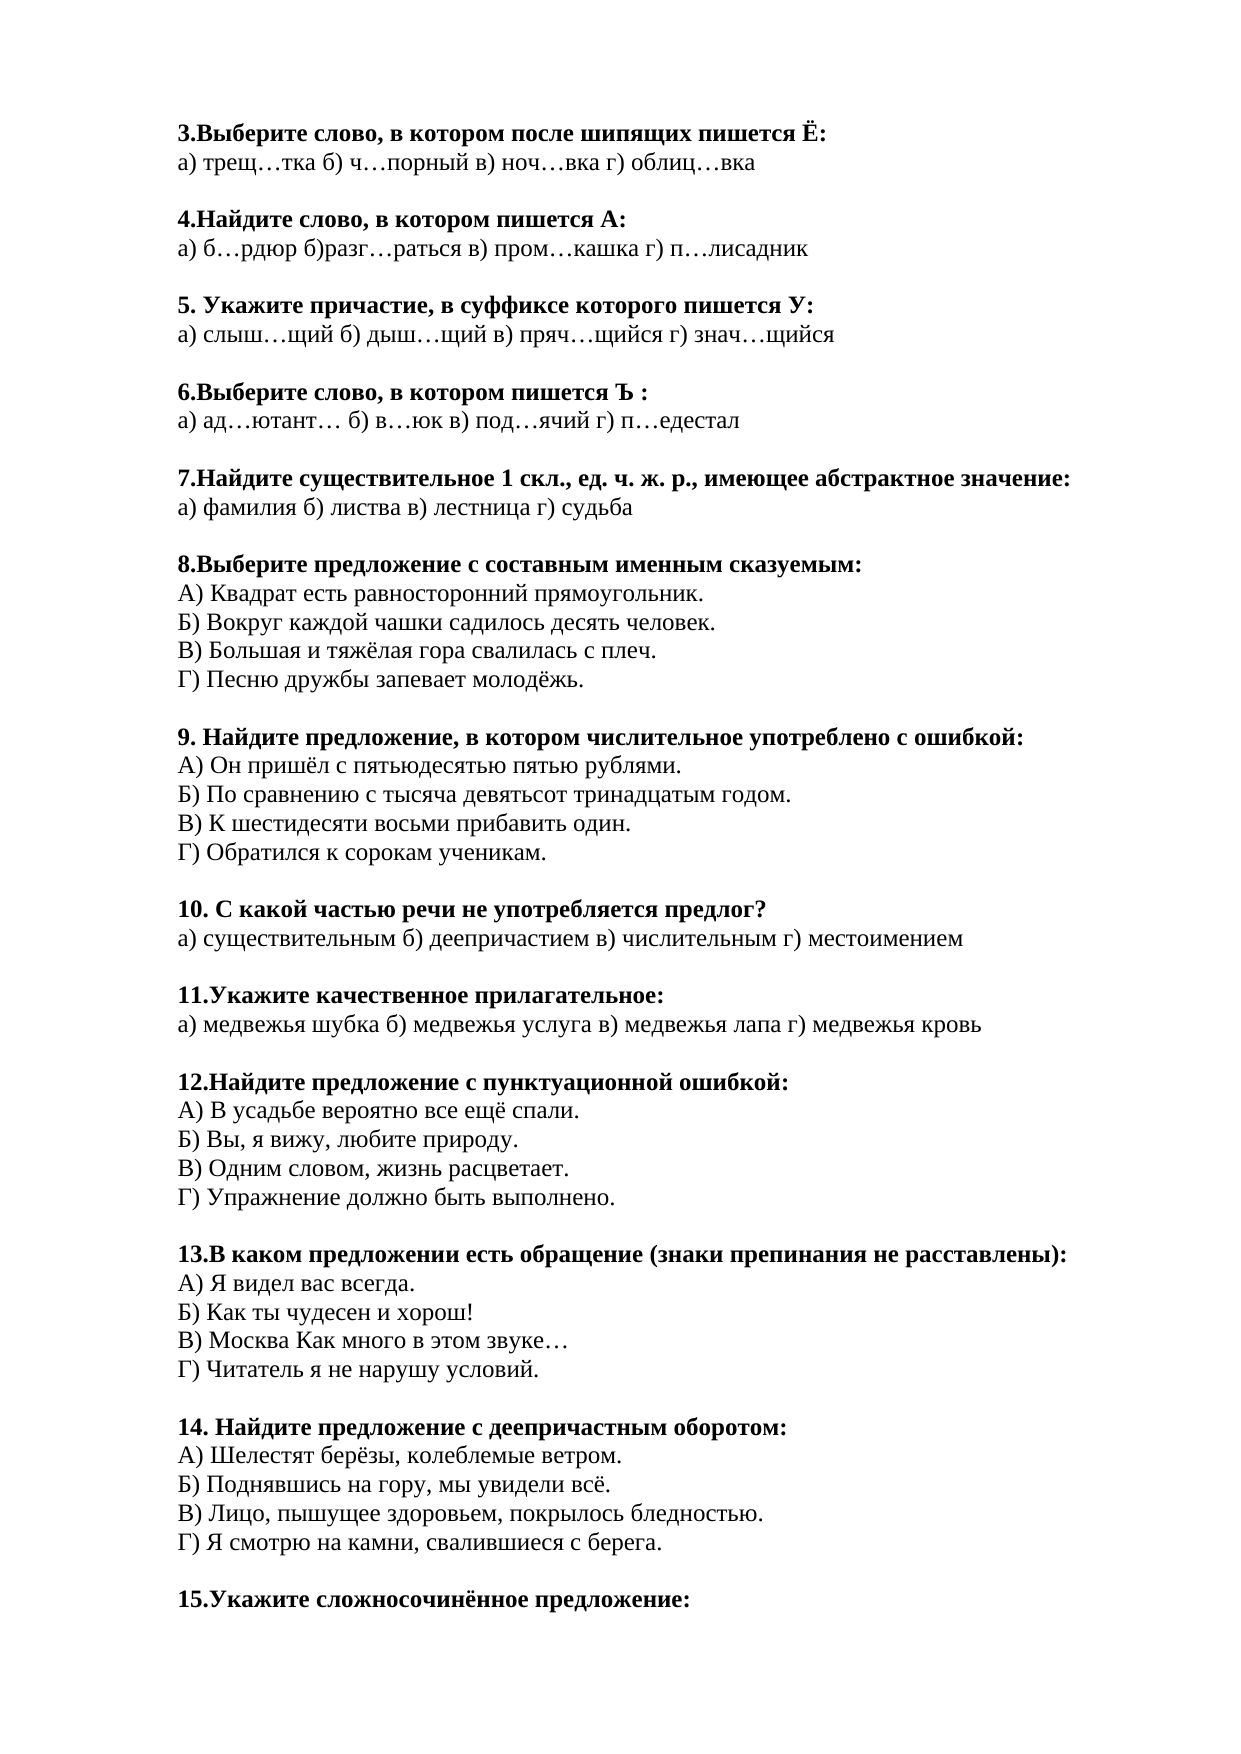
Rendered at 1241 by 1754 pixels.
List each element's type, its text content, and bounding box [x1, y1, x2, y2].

text 11.Укажите качественное прилагательное: [177, 981, 1152, 1009]
text а) трещ…тка б) ч…порный в) ноч…вка г) облиц…вка [177, 147, 1152, 176]
text а) б…рдюр б)разг…раться в) пром…кашка г) п…лисадник [177, 233, 1152, 262]
text а) существительным б) деепричастием в) числительным г) местоимением [177, 923, 1152, 952]
text 12.Найдите предложение с пунктуационной ошибкой: [177, 1067, 1152, 1096]
text 7.Найдите существительное 1 скл., ед. ч. ж. р., имеющее абстрактное значение: [177, 463, 1152, 492]
text а) ад…ютант… б) в…юк в) под…ячий г) п…едестал [177, 406, 1152, 434]
text А) Шелестят берёзы, колеблемые ветром. [177, 1441, 1152, 1469]
text 13.В каком предложении есть обращение (знаки препинания не расставлены): [177, 1239, 1152, 1268]
text а) фамилия б) листва в) лестница г) судьба [177, 492, 1152, 521]
text А) Я видел вас всегда. [177, 1268, 1152, 1297]
text 10. С какой частью речи не употребляется предлог? [177, 894, 1152, 923]
text 9. Найдите предложение, в котором числительное употреблено с ошибкой: [177, 722, 1152, 751]
text 5. Укажите причастие, в суффиксе которого пишется У: [177, 291, 1152, 319]
text В) Москва Как много в этом звуке… [177, 1326, 1152, 1354]
text Г) Обратился к сорокам ученикам. [177, 837, 1152, 866]
text Б) Как ты чудесен и хорош! [177, 1297, 1152, 1326]
text В) Большая и тяжёлая гора свалилась с плеч. [177, 636, 1152, 664]
text Б) Вы, я вижу, любите природу. [177, 1124, 1152, 1153]
text А) Квадрат есть равносторонний прямоугольник. [177, 578, 1152, 607]
text Г) Читатель я не нарушу условий. [177, 1354, 1152, 1383]
text Г) Песню дружбы запевает молодёжь. [177, 664, 1152, 693]
text а) медвежья шубка б) медвежья услуга в) медвежья лапа г) медвежья кровь [177, 1009, 1152, 1038]
text Г) Я смотрю на камни, свалившиеся с берега. [177, 1527, 1152, 1556]
text 15.Укажите сложносочинённое предложение: [177, 1584, 1152, 1613]
text 14. Найдите предложение с деепричастным оборотом: [177, 1412, 1152, 1441]
text 8.Выберите предложение с составным именным сказуемым: [177, 549, 1152, 578]
text А) Он пришёл с пятьюдесятью пятью рублями. [177, 751, 1152, 779]
text В) К шестидесяти восьми прибавить один. [177, 808, 1152, 837]
text Б) Вокруг каждой чашки садилось десять человек. [177, 607, 1152, 636]
text В) Лицо, пышущее здоровьем, покрылось бледностью. [177, 1498, 1152, 1527]
text А) В усадьбе вероятно все ещё спали. [177, 1096, 1152, 1124]
text а) слыш…щий б) дыш…щий в) пряч…щийся г) знач…щийся [177, 319, 1152, 348]
text 6.Выберите слово, в котором пишется Ъ : [177, 377, 1152, 406]
text Б) По сравнению с тысяча девятьсот тринадцатым годом. [177, 779, 1152, 808]
text 4.Найдите слово, в котором пишется А: [177, 204, 1152, 233]
text Б) Поднявшись на гору, мы увидели всё. [177, 1469, 1152, 1498]
text 3.Выберите слово, в котором после шипящих пишется Ё: [177, 118, 1152, 147]
text Г) Упражнение должно быть выполнено. [177, 1182, 1152, 1211]
text В) Одним словом, жизнь расцветает. [177, 1153, 1152, 1182]
